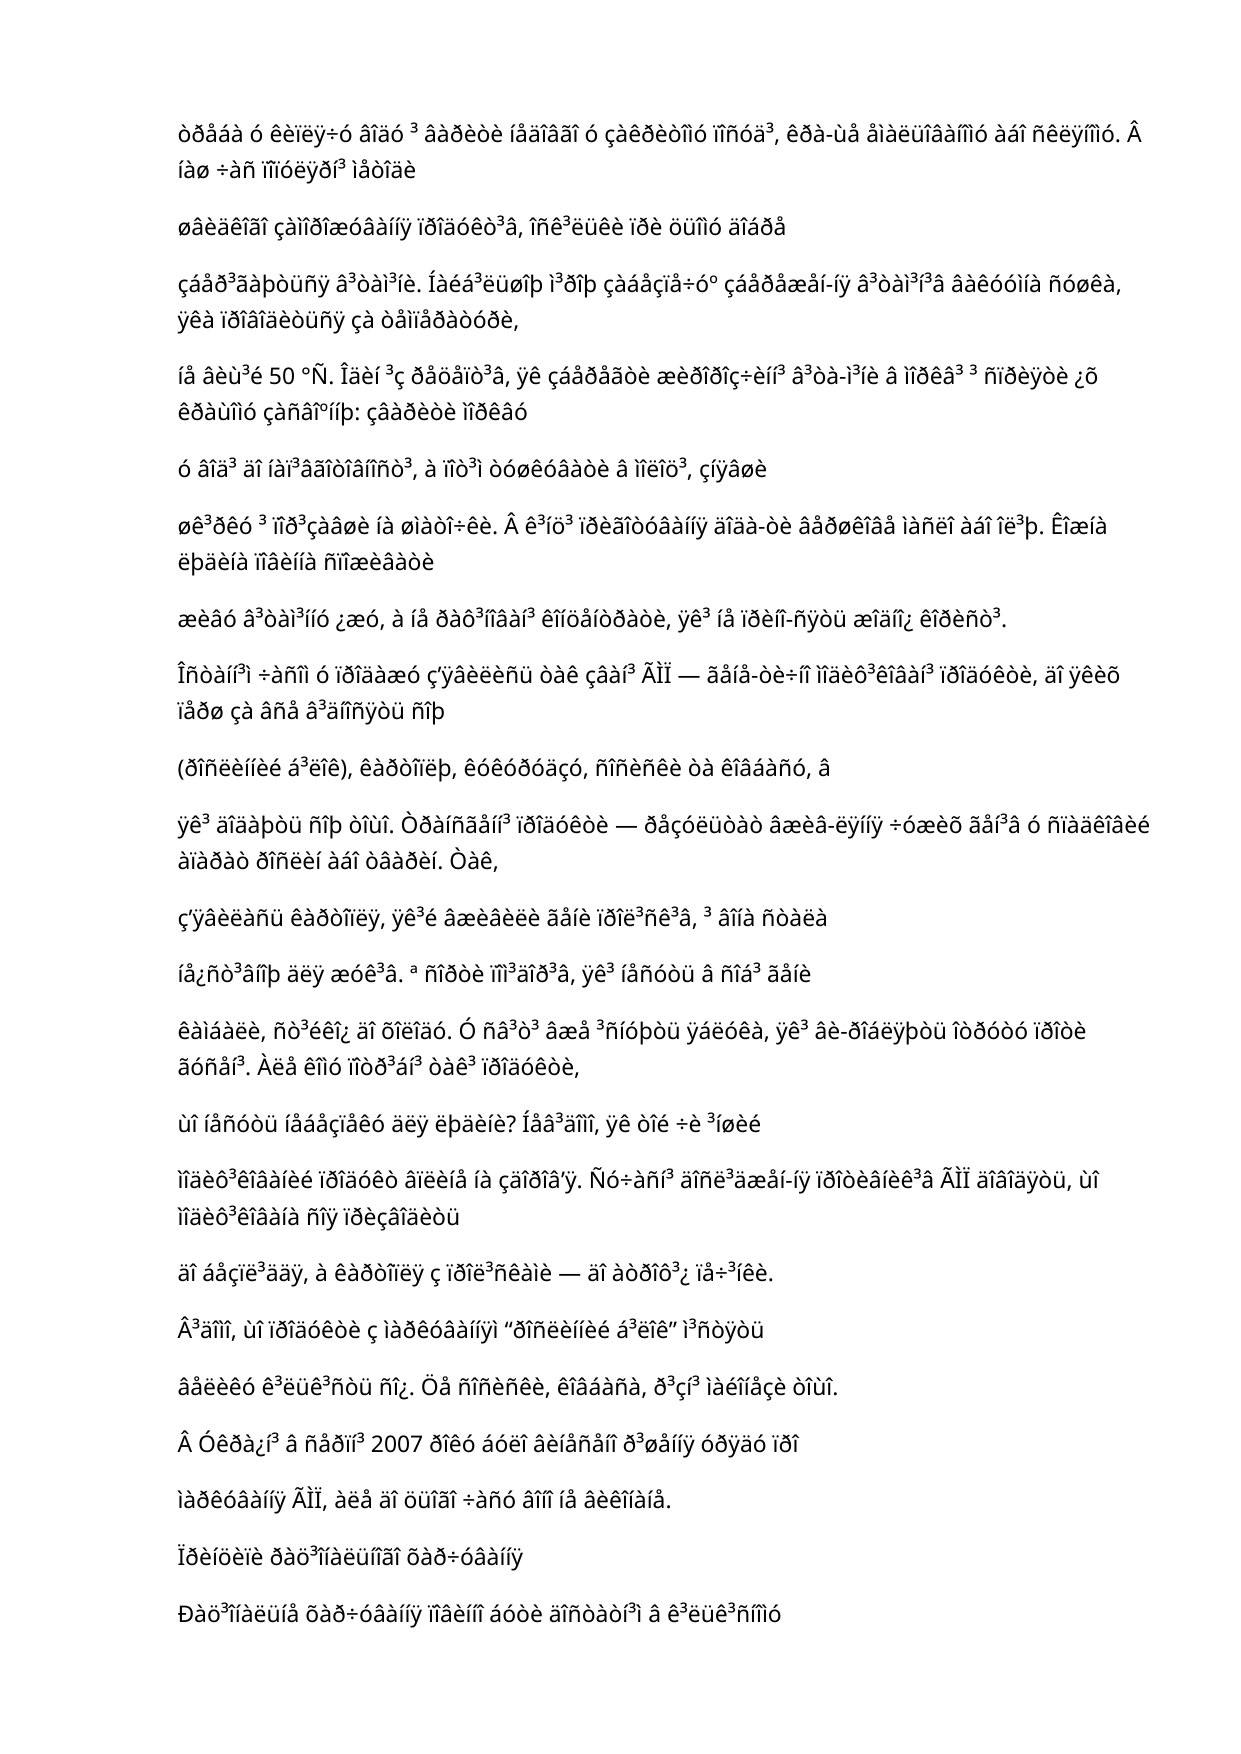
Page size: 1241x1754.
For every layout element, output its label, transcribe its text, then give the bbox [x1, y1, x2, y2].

text øê³ðêó ³ ïîð³çàâøè íà øìàòî÷êè. Â ê³íö³ ïðèãîòóâàííÿ äîäà-òè âåðøêîâå ìàñëî àáî îë³þ. Êîæíà ëþäèíà ïîâèííà ñïîæèâàòè [177, 510, 1152, 577]
text ÿê³ äîäàþòü ñîþ òîùî. Òðàíñãåíí³ ïðîäóêòè — ðåçóëüòàò âæèâ-ëÿííÿ ÷óæèõ ãåí³â ó ñïàäêîâèé àïàðàò ðîñëèí àáî òâàðèí. Òàê, [177, 809, 1152, 876]
text æèâó â³òàì³ííó ¿æó, à íå ðàô³íîâàí³ êîíöåíòðàòè, ÿê³ íå ïðèíî-ñÿòü æîäíî¿ êîðèñò³. [177, 602, 1152, 634]
text ùî íåñóòü íåáåçïåêó äëÿ ëþäèíè? Íåâ³äîìî, ÿê òîé ÷è ³íøèé [177, 1108, 1152, 1139]
text êàìáàëè, ñò³éêî¿ äî õîëîäó. Ó ñâ³ò³ âæå ³ñíóþòü ÿáëóêà, ÿê³ âè-ðîáëÿþòü îòðóòó ïðîòè ãóñåí³. Àëå êîìó ïîòð³áí³ òàê³ ïðîäóêòè, [177, 1015, 1152, 1082]
text íå¿ñò³âíîþ äëÿ æóê³â. ª ñîðòè ïîì³äîð³â, ÿê³ íåñóòü â ñîá³ ãåíè [177, 958, 1152, 989]
text Â Óêðà¿í³ â ñåðïí³ 2007 ðîêó áóëî âèíåñåíî ð³øåííÿ óðÿäó ïðî [177, 1427, 1152, 1459]
text Â³äîìî, ùî ïðîäóêòè ç ìàðêóâàííÿì “ðîñëèííèé á³ëîê” ì³ñòÿòü [177, 1314, 1152, 1345]
text ìîäèô³êîâàíèé ïðîäóêò âïëèíå íà çäîðîâ’ÿ. Ñó÷àñí³ äîñë³äæåí-íÿ ïðîòèâíèê³â ÃÌÏ äîâîäÿòü, ùî ìîäèô³êîâàíà ñîÿ ïðèçâîäèòü [177, 1164, 1152, 1232]
text Ïðèíöèïè ðàö³îíàëüíîãî õàð÷óâàííÿ [177, 1541, 1152, 1572]
text ó âîä³ äî íàï³âãîòîâíîñò³, à ïîò³ì òóøêóâàòè â ìîëîö³, çíÿâøè [177, 453, 1152, 484]
text òðåáà ó êèïëÿ÷ó âîäó ³ âàðèòè íåäîâãî ó çàêðèòîìó ïîñóä³, êðà-ùå åìàëüîâàíîìó àáî ñêëÿíîìó. Â íàø ÷àñ ïîïóëÿðí³ ìåòîäè [177, 118, 1152, 185]
text ç’ÿâèëàñü êàðòîïëÿ, ÿê³é âæèâèëè ãåíè ïðîë³ñê³â, ³ âîíà ñòàëà [177, 901, 1152, 933]
text øâèäêîãî çàìîðîæóâàííÿ ïðîäóêò³â, îñê³ëüêè ïðè öüîìó äîáðå [177, 211, 1152, 242]
text Ðàö³îíàëüíå õàð÷óâàííÿ ïîâèííî áóòè äîñòàòí³ì â ê³ëüê³ñíîìó [177, 1598, 1152, 1629]
text Îñòàíí³ì ÷àñîì ó ïðîäàæó ç’ÿâèëèñü òàê çâàí³ ÃÌÏ — ãåíå-òè÷íî ìîäèô³êîâàí³ ïðîäóêòè, äî ÿêèõ ïåðø çà âñå â³äíîñÿòü ñîþ [177, 659, 1152, 726]
text ìàðêóâàííÿ ÃÌÏ, àëå äî öüîãî ÷àñó âîíî íå âèêîíàíå. [177, 1484, 1152, 1516]
text íå âèù³é 50 °Ñ. Îäèí ³ç ðåöåïò³â, ÿê çáåðåãòè æèðîðîç÷èíí³ â³òà-ì³íè â ìîðêâ³ ³ ñïðèÿòè ¿õ êðàùîìó çàñâîºííþ: çâàðèòè ìîðêâó [177, 360, 1152, 427]
text âåëèêó ê³ëüê³ñòü ñî¿. Öå ñîñèñêè, êîâáàñà, ð³çí³ ìàéîíåçè òîùî. [177, 1371, 1152, 1402]
text çáåð³ãàþòüñÿ â³òàì³íè. Íàéá³ëüøîþ ì³ðîþ çàáåçïå÷óº çáåðåæåí-íÿ â³òàì³í³â âàêóóìíà ñóøêà, ÿêà ïðîâîäèòüñÿ çà òåìïåðàòóðè, [177, 268, 1152, 335]
text (ðîñëèííèé á³ëîê), êàðòîïëþ, êóêóðóäçó, ñîñèñêè òà êîâáàñó, â [177, 752, 1152, 783]
text äî áåçïë³ääÿ, à êàðòîïëÿ ç ïðîë³ñêàìè — äî àòðîô³¿ ïå÷³íêè. [177, 1257, 1152, 1288]
